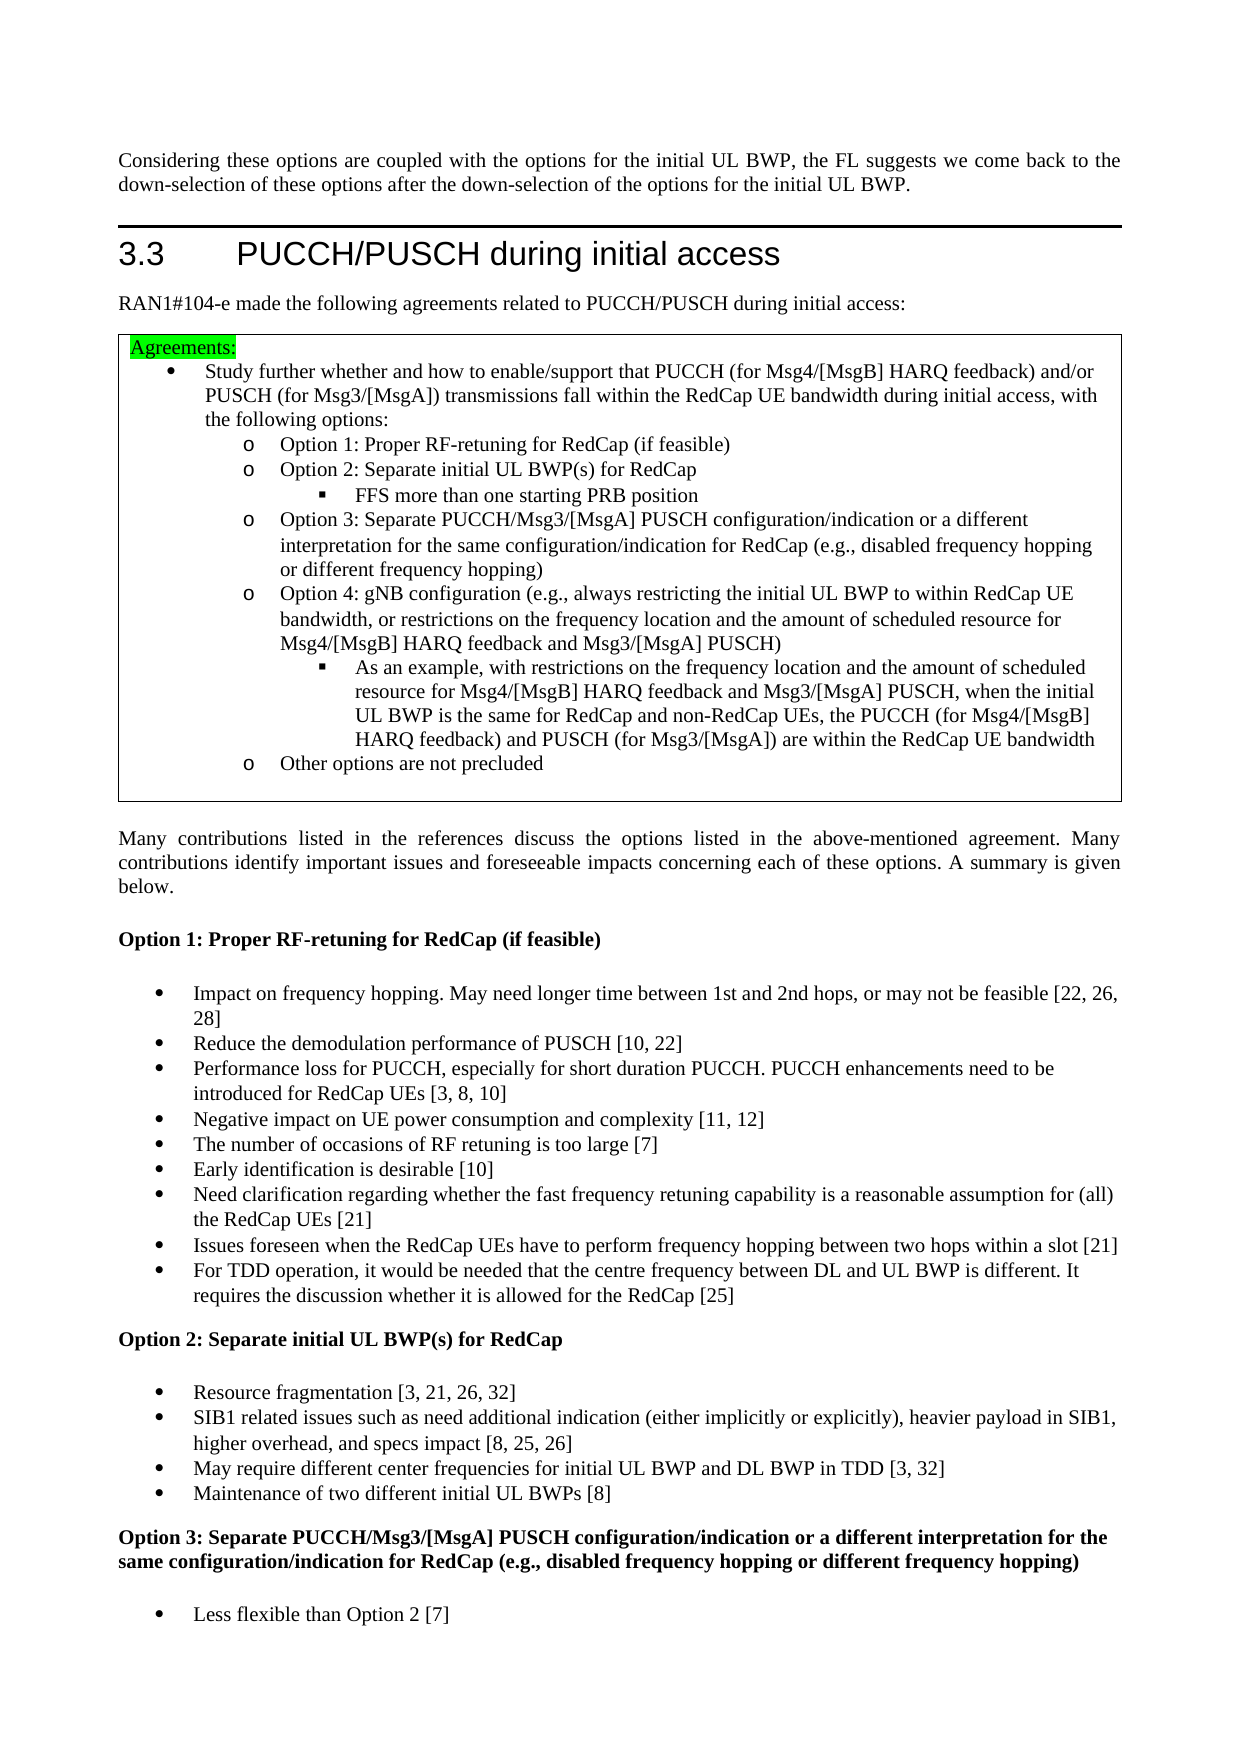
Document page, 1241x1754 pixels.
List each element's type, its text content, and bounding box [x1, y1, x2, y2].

list For TDD operation, it would be needed that the centre frequency between DL and UL BWP is different. It requires the discussion whether it is allowed for the RedCap [25] [156, 1258, 1122, 1307]
list Issues foreseen when the RedCap UEs have to perform frequency hopping between two hops within a slot [21] [156, 1232, 1122, 1257]
list Performance loss for PUCCH, especially for short duration PUCCH. PUCCH enhancements need to be introduced for RedCap UEs [3, 8, 10] [156, 1056, 1122, 1105]
list SIB1 related issues such as need additional indication (either implicitly or explicitly), heavier payload in SIB1, higher overhead, and specs impact [8, 25, 26] [156, 1405, 1122, 1454]
list The number of occasions of RF retuning is too large [7] [156, 1132, 1122, 1156]
text Option 1: Proper RF-retuning for RedCap (if feasible) [118, 927, 1122, 951]
table_header Agreements: Study further whether and how to enable/support that PUCCH (for Msg4/[MsgB] HARQ feedback) and/or PUSCH (for Msg3/[MsgA]) transmissions fall within the RedCap UE bandwidth during initial access, with the following options: Option 1: Proper RF-retuning for RedCap (if feasible) Option 2: Separate initial UL BWP(s) for RedCap FFS more than one starting PRB position Option 3: Separate PUCCH/Msg3/[MsgA] PUSCH configuration/indication or a different interpretation for the same configuration/indication for RedCap (e.g., disabled frequency hopping or different frequency hopping) Option 4: gNB configuration (e.g., always restricting the initial UL BWP to within RedCap UE bandwidth, or restrictions on the frequency location and the amount of scheduled resource for Msg4/[MsgB] HARQ feedback and Msg3/[MsgA] PUSCH) As an example, with restrictions on the frequency location and the amount of scheduled resource for Msg4/[MsgB] HARQ feedback and Msg3/[MsgA] PUSCH, when the initial UL BWP is the same for RedCap and non-RedCap UEs, the PUCCH (for Msg4/[MsgB] HARQ feedback) and PUSCH (for Msg3/[MsgA]) are within the RedCap UE bandwidth Other options are not precluded [119, 335, 1121, 801]
list Less flexible than Option 2 [7] [156, 1602, 1122, 1626]
list Impact on frequency hopping. May need longer time between 1st and 2nd hops, or may not be feasible [22, 26, 28] [156, 980, 1122, 1030]
list Resource fragmentation [3, 21, 26, 32] [156, 1380, 1122, 1404]
list Negative impact on UE power consumption and complexity [11, 12] [156, 1106, 1122, 1131]
list Maintenance of two different initial UL BWPs [8] [156, 1481, 1122, 1505]
text Many contributions listed in the references discuss the options listed in the above-mentioned agreement. Many contributions identify important issues and foreseeable impacts concerning each of these options. A summary is given below. [118, 802, 1122, 898]
text RAN1#104-e made the following agreements related to PUCCH/PUSCH during initial access: [118, 291, 1122, 315]
list Need clarification regarding whether the fast frequency retuning capability is a reasonable assumption for (all) the RedCap UEs [21] [156, 1182, 1122, 1231]
list Reduce the demodulation performance of PUSCH [10, 22] [156, 1031, 1122, 1055]
list Early identification is desirable [10] [156, 1157, 1122, 1181]
subtitle PUCCH/PUSCH during initial access [118, 228, 1122, 273]
text Option 3: Separate PUCCH/Msg3/[MsgA] PUSCH configuration/indication or a different interpretation for the same configuration/indication for RedCap (e.g., disabled frequency hopping or different frequency hopping) [118, 1525, 1122, 1573]
text Considering these options are coupled with the options for the initial UL BWP, the FL suggests we come back to the down-selection of these options after the down-selection of the options for the initial UL BWP. [118, 147, 1122, 196]
list May require different center frequencies for initial UL BWP and DL BWP in TDD [3, 32] [156, 1456, 1122, 1480]
text Option 2: Separate initial UL BWP(s) for RedCap [118, 1327, 1122, 1351]
